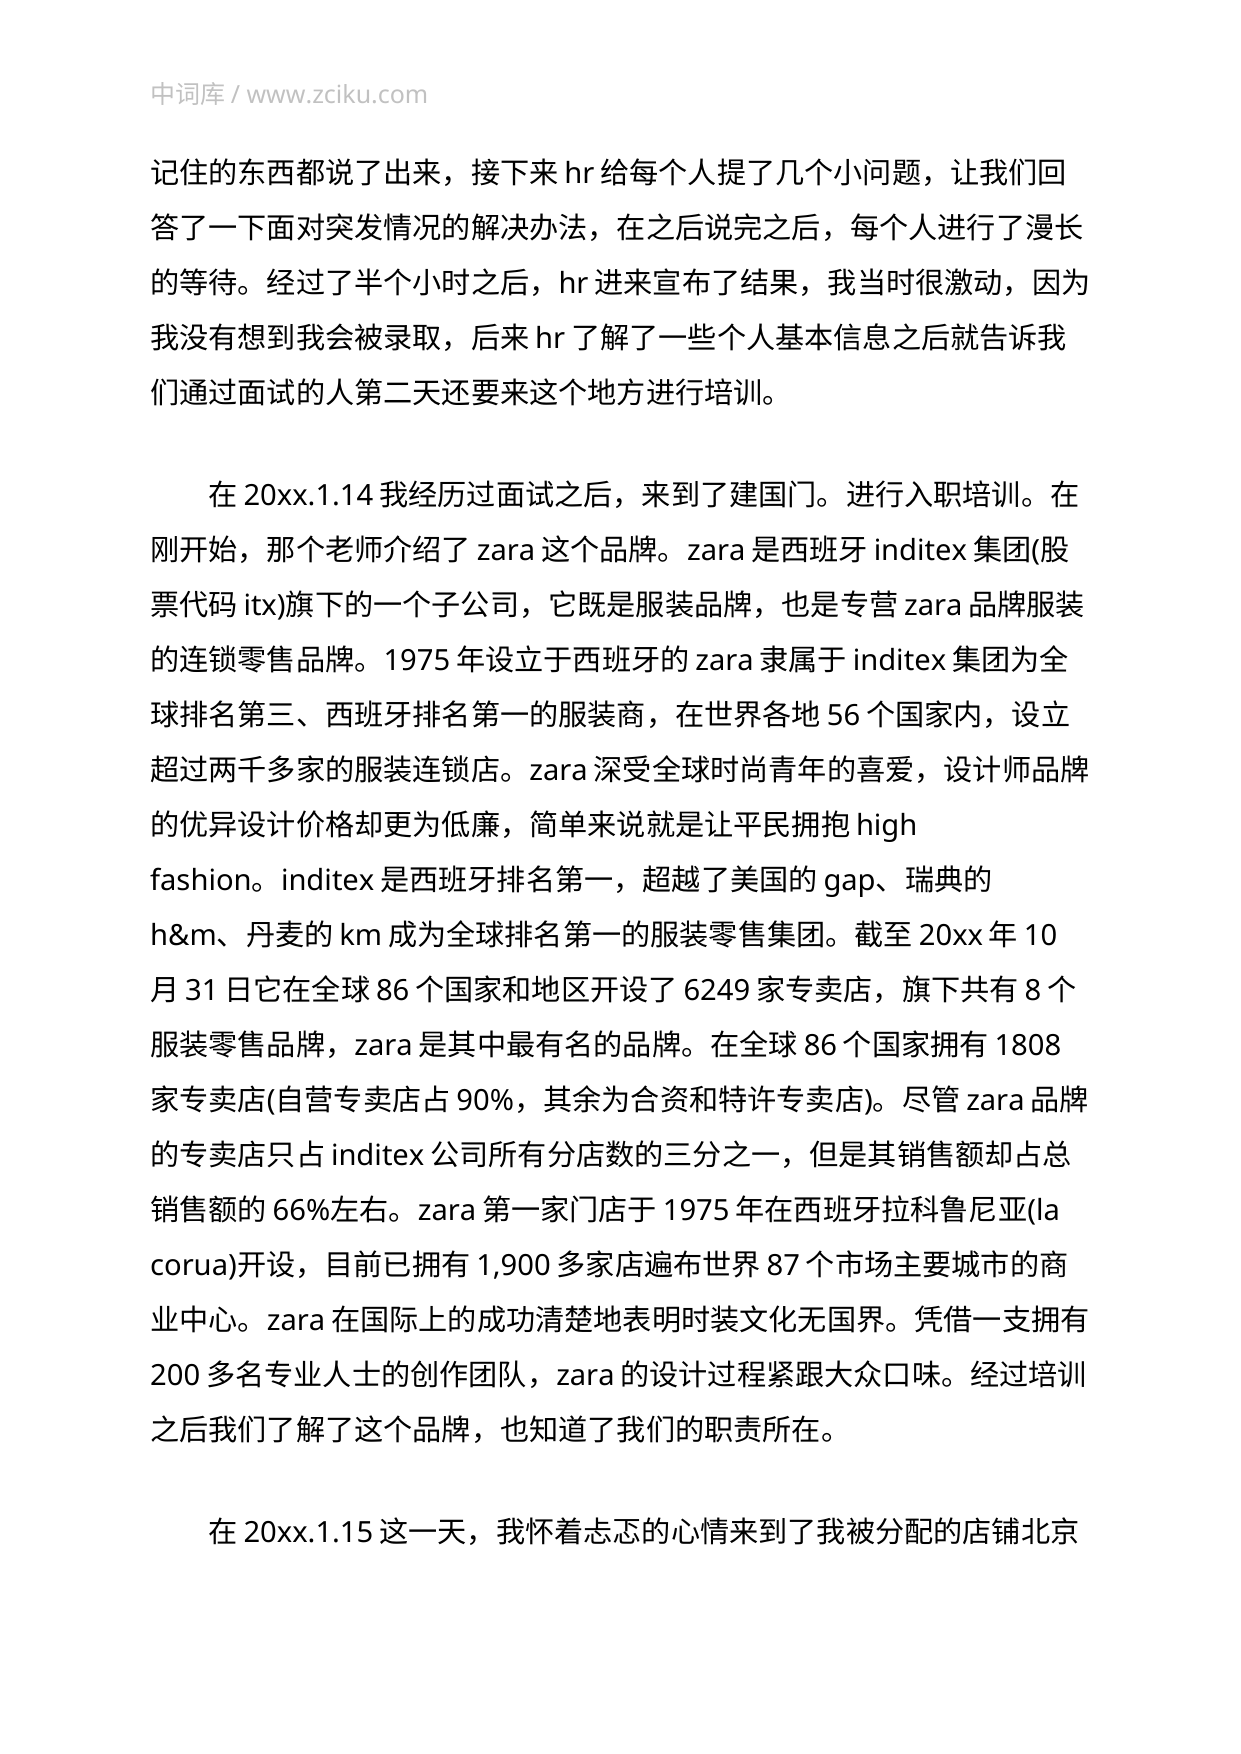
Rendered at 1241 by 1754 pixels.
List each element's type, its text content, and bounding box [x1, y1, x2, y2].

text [150, 150, 1090, 412]
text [150, 1508, 1090, 1551]
text 在20xx.1.14我经历过面试之后，来到了建国门。进行入职培训。在刚开始，那个老师介绍了zara这个品牌。zara是西班牙inditex集团(股票代码itx)旗下的一个子公司，它既是服装品牌，也是专营zara品牌服装的连锁零售品牌。1975年设立于西班牙的zara隶属于inditex集团为全球排名第三、西班牙排名第一的服装商，在世界各地56个国家内，设立超过两千多家的服装连锁店。zara深受全球时尚青年的喜爱，设计师品牌的优异设计价格却更为低廉，简单来说就是让平民拥抱high fashion。inditex是西班牙排名第一，超越了美国的gap、瑞典的h&m、丹麦的km成为全球排名第一的服装零售集团。截至20xx年10月31日它在全球86个国家和地区开设了6249家专卖店，旗下共有8个服装零售品牌，zara是其中最有名的品牌。在全球86个国家拥有1808家专卖店(自营专卖店占90%，其余为合资和特许专卖店)。尽管zara品牌的专卖店只占inditex公司所有分店数的三分之一，但是其销售额却占总销售额的66%左右。zara第一家门店于1975年在西班牙拉科鲁尼亚(la corua)开设，目前已拥有1,900多家店遍布世界87个市场主要城市的商业中心。zara在国际上的成功清楚地表明时装文化无国界。凭借一支拥有200多名专业人士的创作团队，zara的设计过程紧跟大众口味。经过培训之后我们了解了这个品牌，也知道了我们的职责所在。 [150, 472, 1090, 1449]
